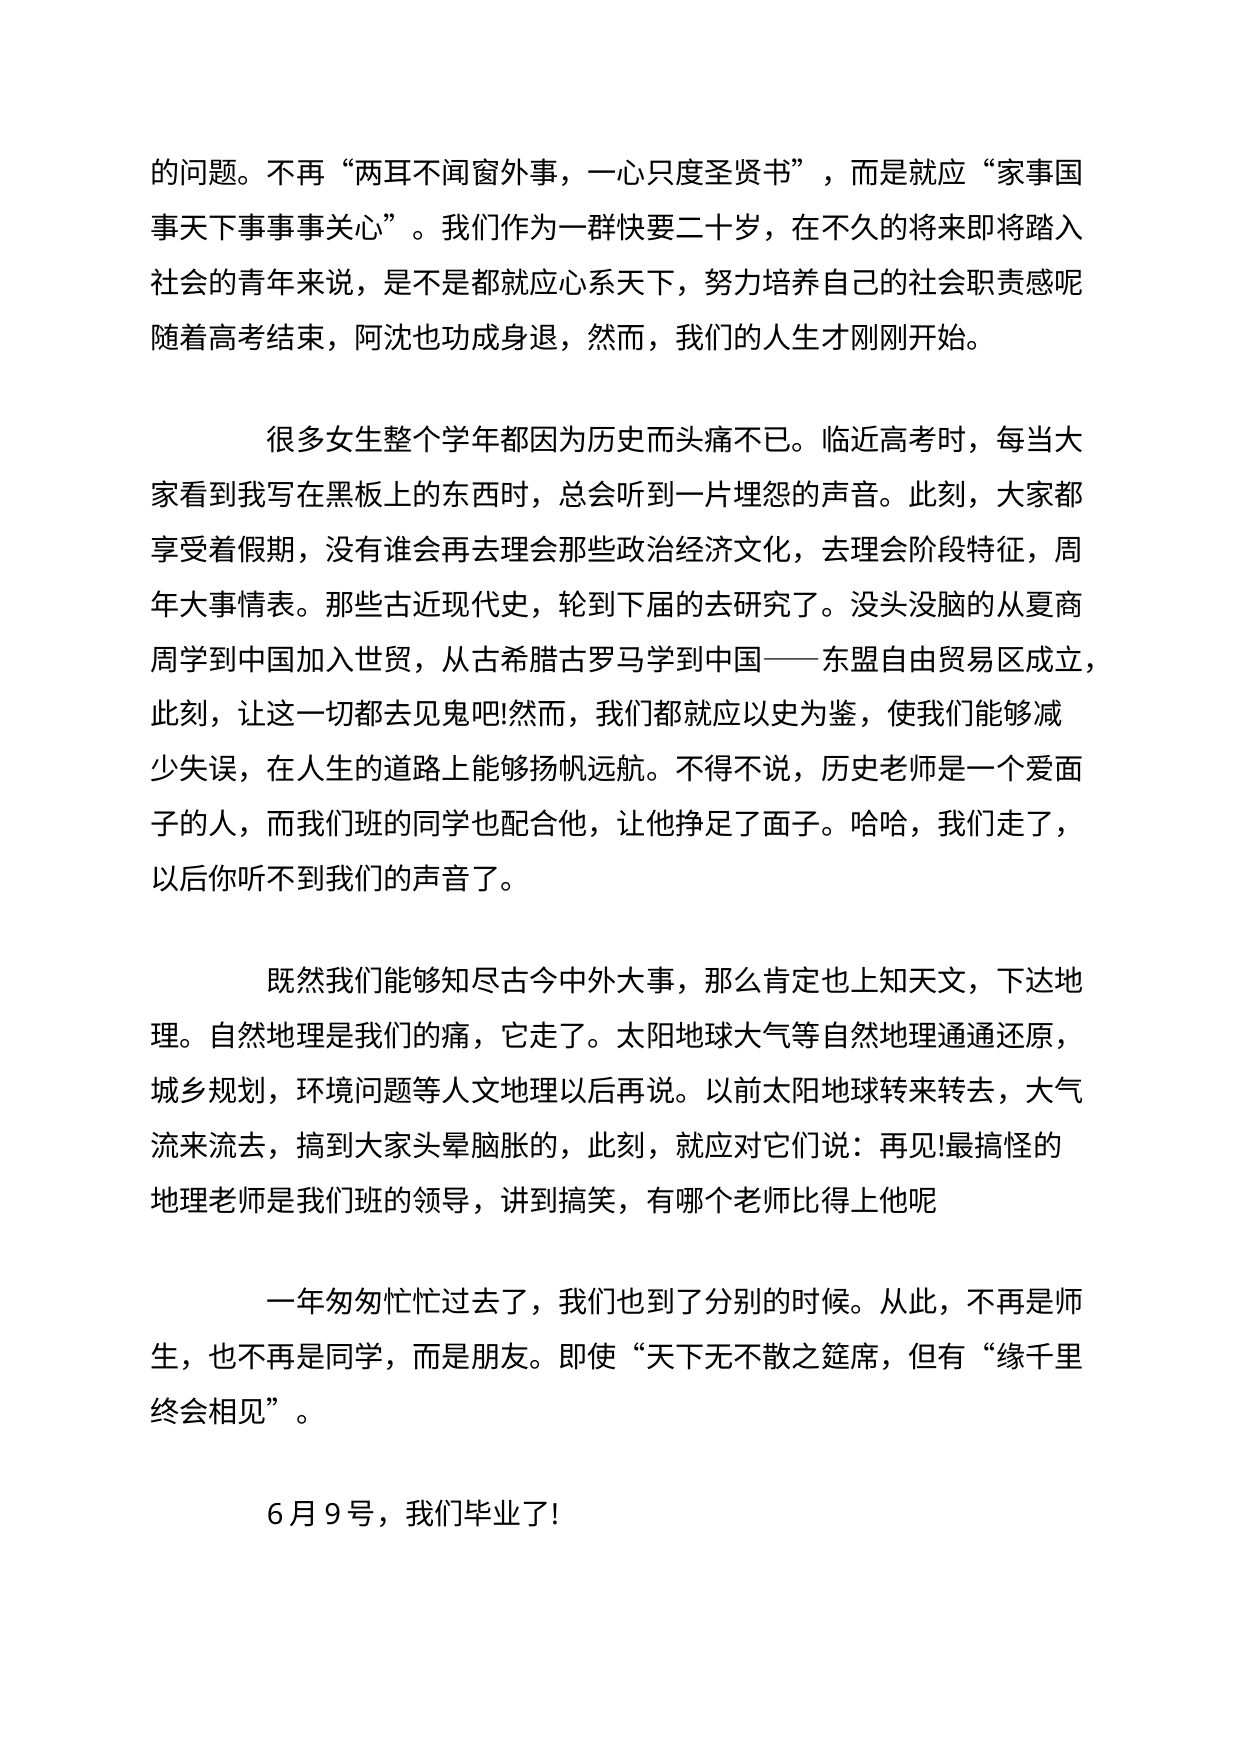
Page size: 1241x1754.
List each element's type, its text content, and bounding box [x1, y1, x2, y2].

text 一年匆匆忙忙过去了，我们也到了分别的时候。从此，不再是师生，也不再是同学，而是朋友。即使“天下无不散之筵席，但有“缘千里终会相见”。 [150, 1279, 1090, 1431]
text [150, 150, 1090, 357]
text 既然我们能够知尽古今中外大事，那么肯定也上知天文，下达地理。自然地理是我们的痛，它走了。太阳地球大气等自然地理通通还原，城乡规划，环境问题等人文地理以后再说。以前太阳地球转来转去，大气流来流去，搞到大家头晕脑胀的，此刻，就应对它们说：再见!最搞怪的地理老师是我们班的领导，讲到搞笑，有哪个老师比得上他呢 [150, 957, 1090, 1219]
text 很多女生整个学年都因为历史而头痛不已。临近高考时，每当大家看到我写在黑板上的东西时，总会听到一片埋怨的声音。此刻，大家都享受着假期，没有谁会再去理会那些政治经济文化，去理会阶段特征，周年大事情表。那些古近现代史，轮到下届的去研究了。没头没脑的从夏商周学到中国加入世贸，从古希腊古罗马学到中国——东盟自由贸易区成立，此刻，让这一切都去见鬼吧!然而，我们都就应以史为鉴，使我们能够减少失误，在人生的道路上能够扬帆远航。不得不说，历史老师是一个爱面子的人，而我们班的同学也配合他，让他挣足了面子。哈哈，我们走了，以后你听不到我们的声音了。 [150, 416, 1090, 898]
text 6月9号，我们毕业了! [150, 1491, 1090, 1533]
